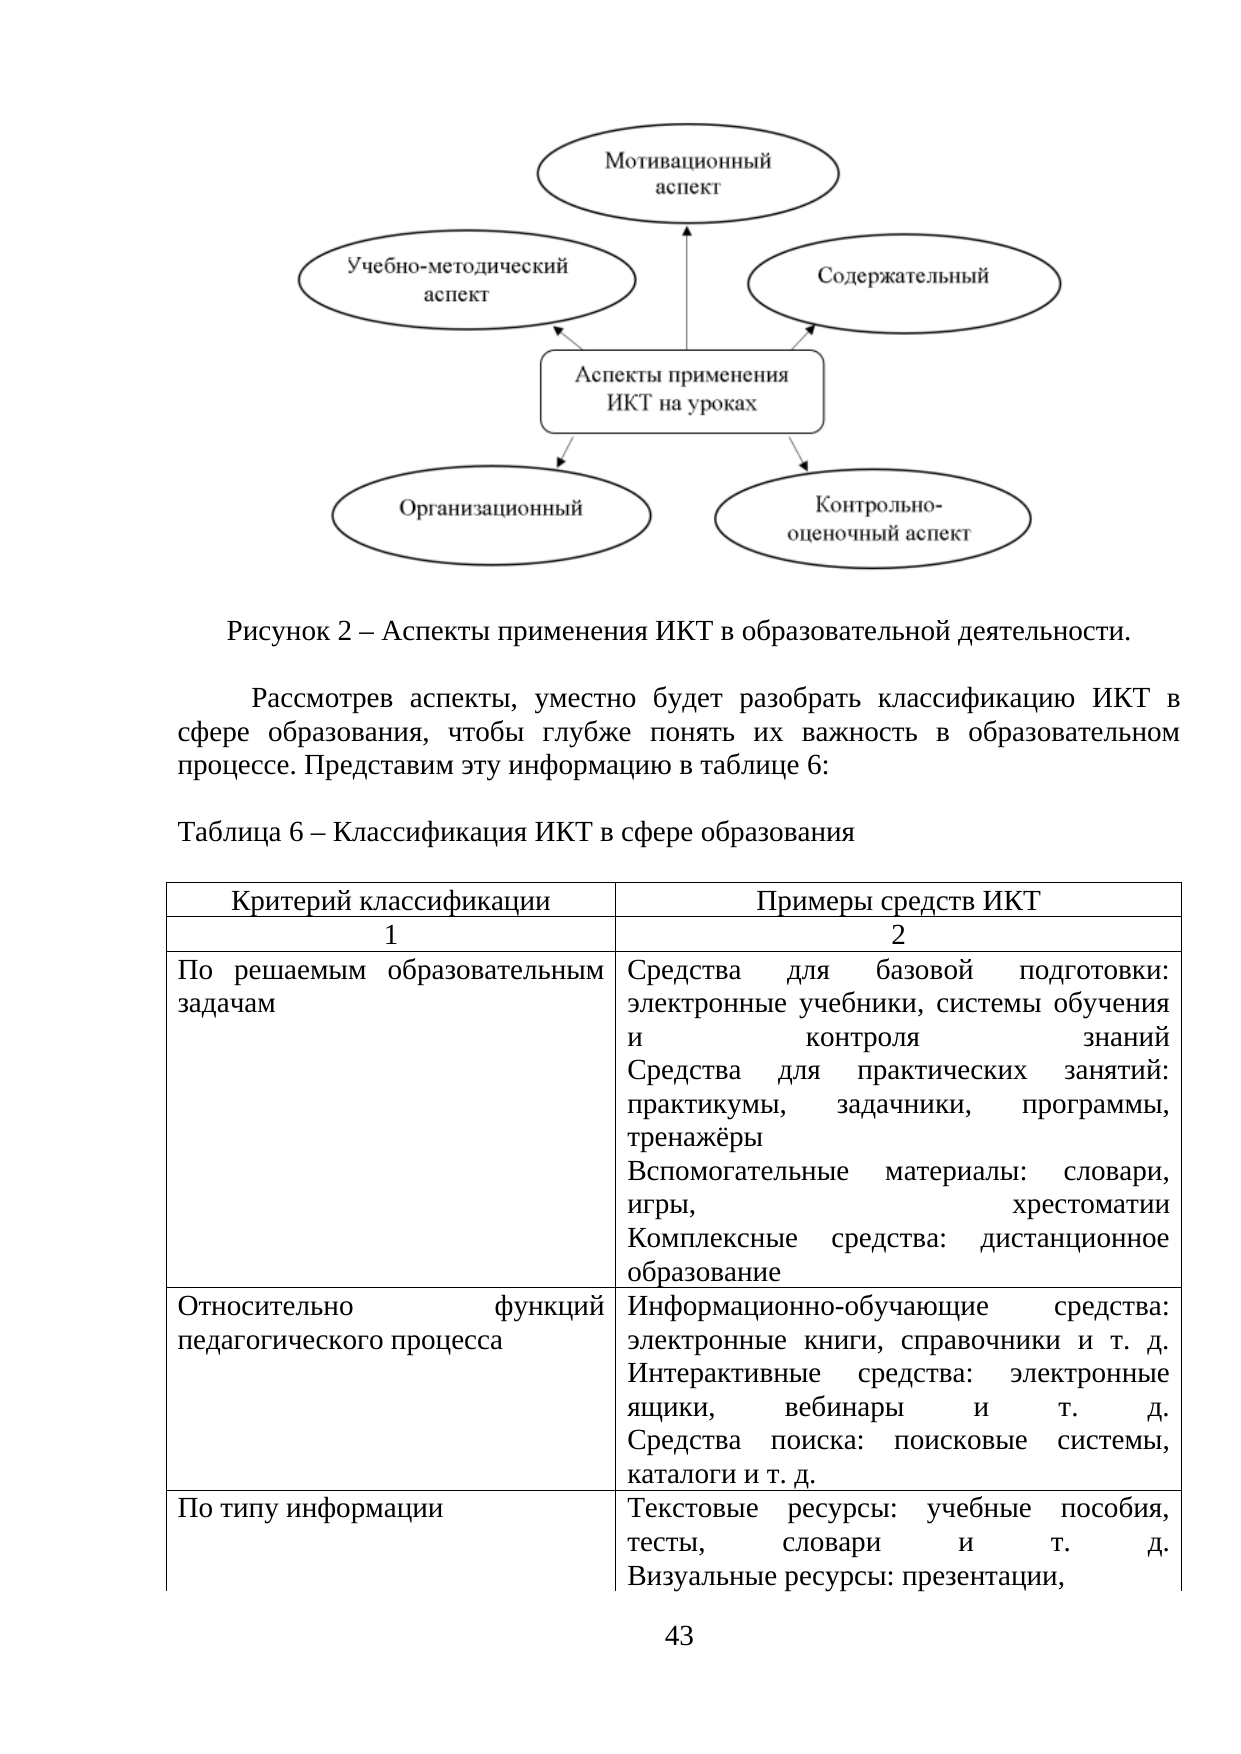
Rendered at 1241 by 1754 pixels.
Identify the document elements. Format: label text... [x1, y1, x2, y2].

text Рисунок 2 – Аспекты применения ИКТ в образовательной деятельности. [177, 613, 1181, 647]
table_cell 2 [616, 917, 1181, 951]
table_cell Текстовые ресурсы: учебные пособия, тесты, словари и т. д. Визуальные ресурсы: презентации, [616, 1491, 1181, 1591]
table_cell По решаемым образовательным задачам [167, 952, 615, 1287]
picture [279, 118, 1080, 580]
text Таблица 6 – Классификация ИКТ в сфере образования [177, 814, 1181, 848]
text Рассмотрев аспекты, уместно будет разобрать классификацию ИКТ в сфере образования, чтобы глубже понять их важность в образовательном процессе. Представим эту информацию в таблице 6: [177, 680, 1181, 781]
table_cell Средства для базовой подготовки: электронные учебники, системы обучения и контроля знаний Средства для практических занятий: практикумы, задачники, программы, тренажёры Вспомогательные материалы: словари, игры, хрестоматии Комплексные средства: дистанционное образование [616, 952, 1181, 1287]
table_header Примеры средств ИКТ [616, 883, 1181, 916]
table_cell Относительно функций педагогического процесса [167, 1288, 615, 1489]
table_cell Информационно-обучающие средства: электронные книги, справочники и т. д. Интерактивные средства: электронные ящики, вебинары и т. д. Средства поиска: поисковые системы, каталоги и т. д. [616, 1288, 1181, 1489]
table_cell 1 [167, 917, 615, 951]
table_header Критерий классификации [167, 883, 615, 916]
table_cell По типу информации [167, 1491, 615, 1591]
